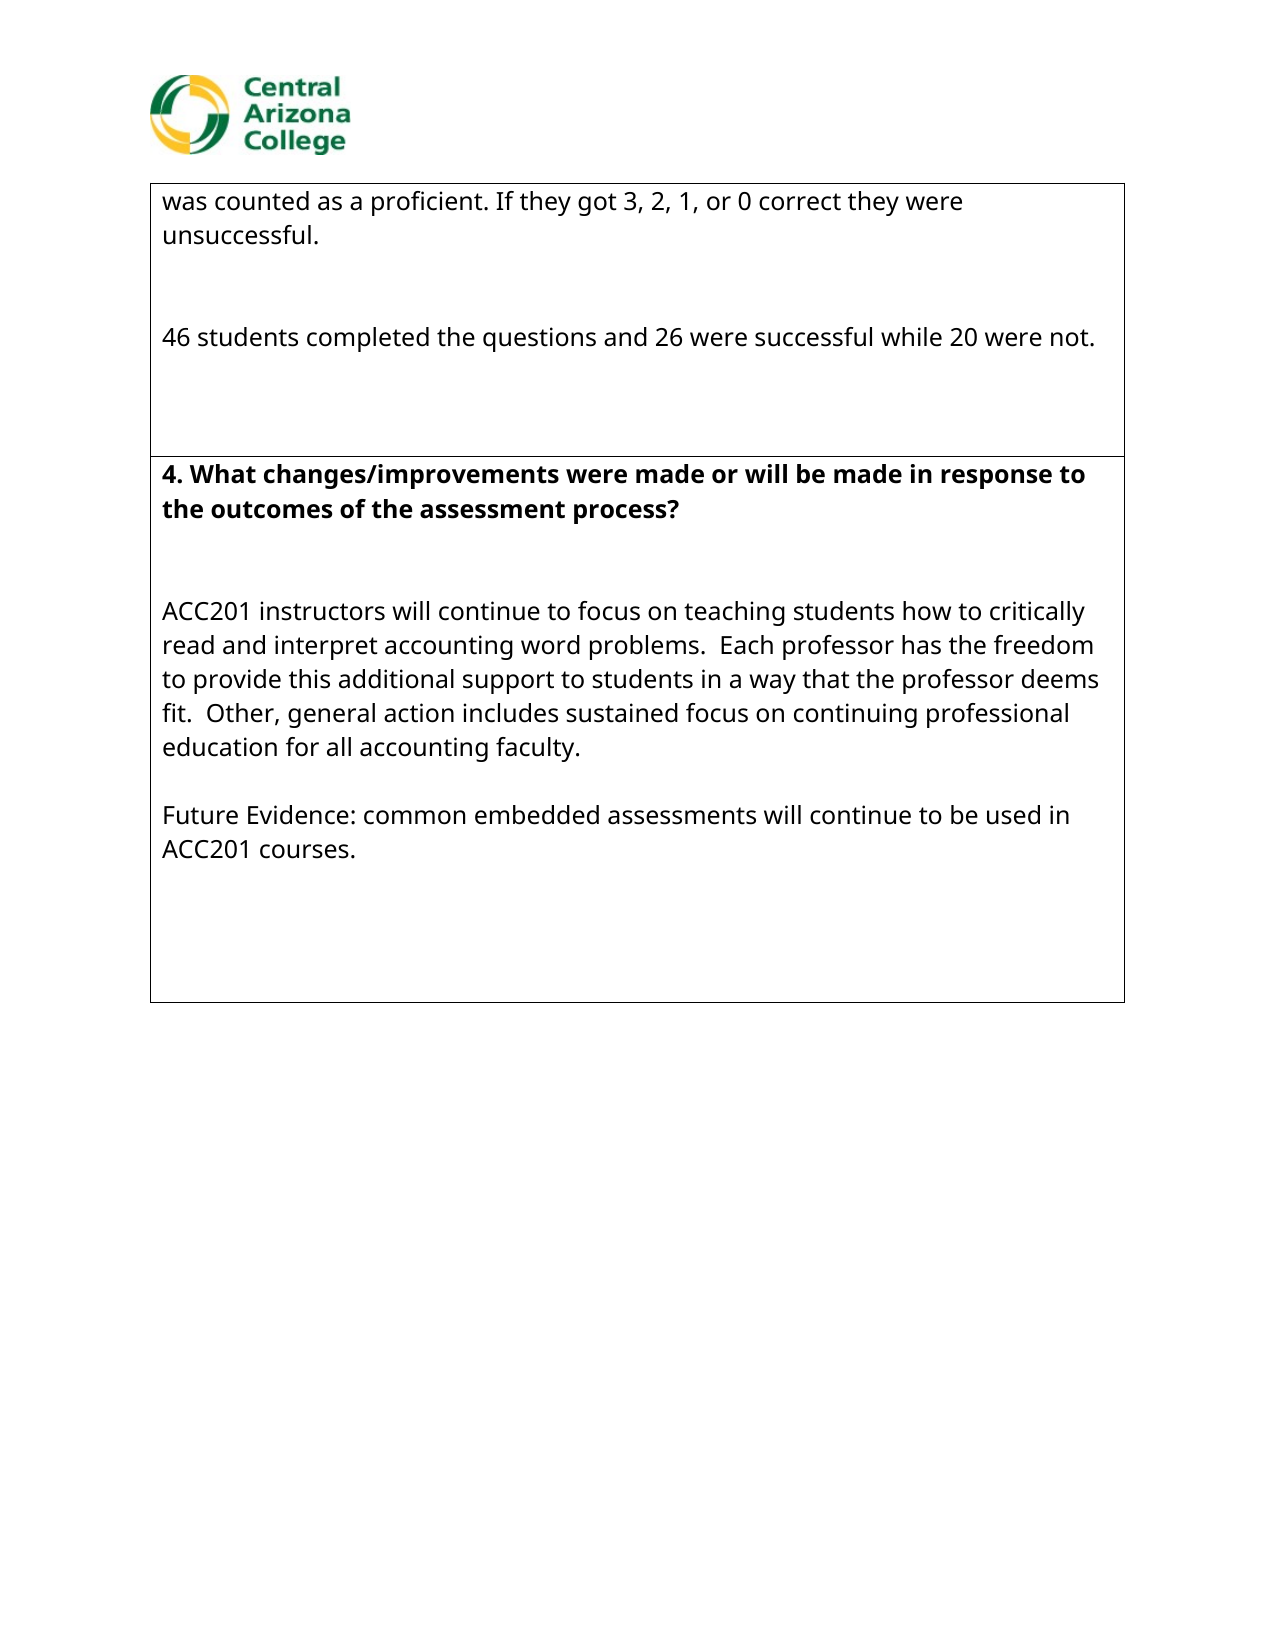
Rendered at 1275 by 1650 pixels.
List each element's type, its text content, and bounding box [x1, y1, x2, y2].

table_cell 4. What changes/improvements were made or will be made in response to the outcomes of the assessment process? ACC201 instructors will continue to focus on teaching students how to critically read and interpret accounting word problems. Each professor has the freedom to provide this additional support to students in a way that the professor deems fit. Other, general action includes sustained focus on continuing professional education for all accounting faculty. Future Evidence: common embedded assessments will continue to be used in ACC201 courses. [151, 457, 1124, 1002]
picture [150, 75, 352, 155]
